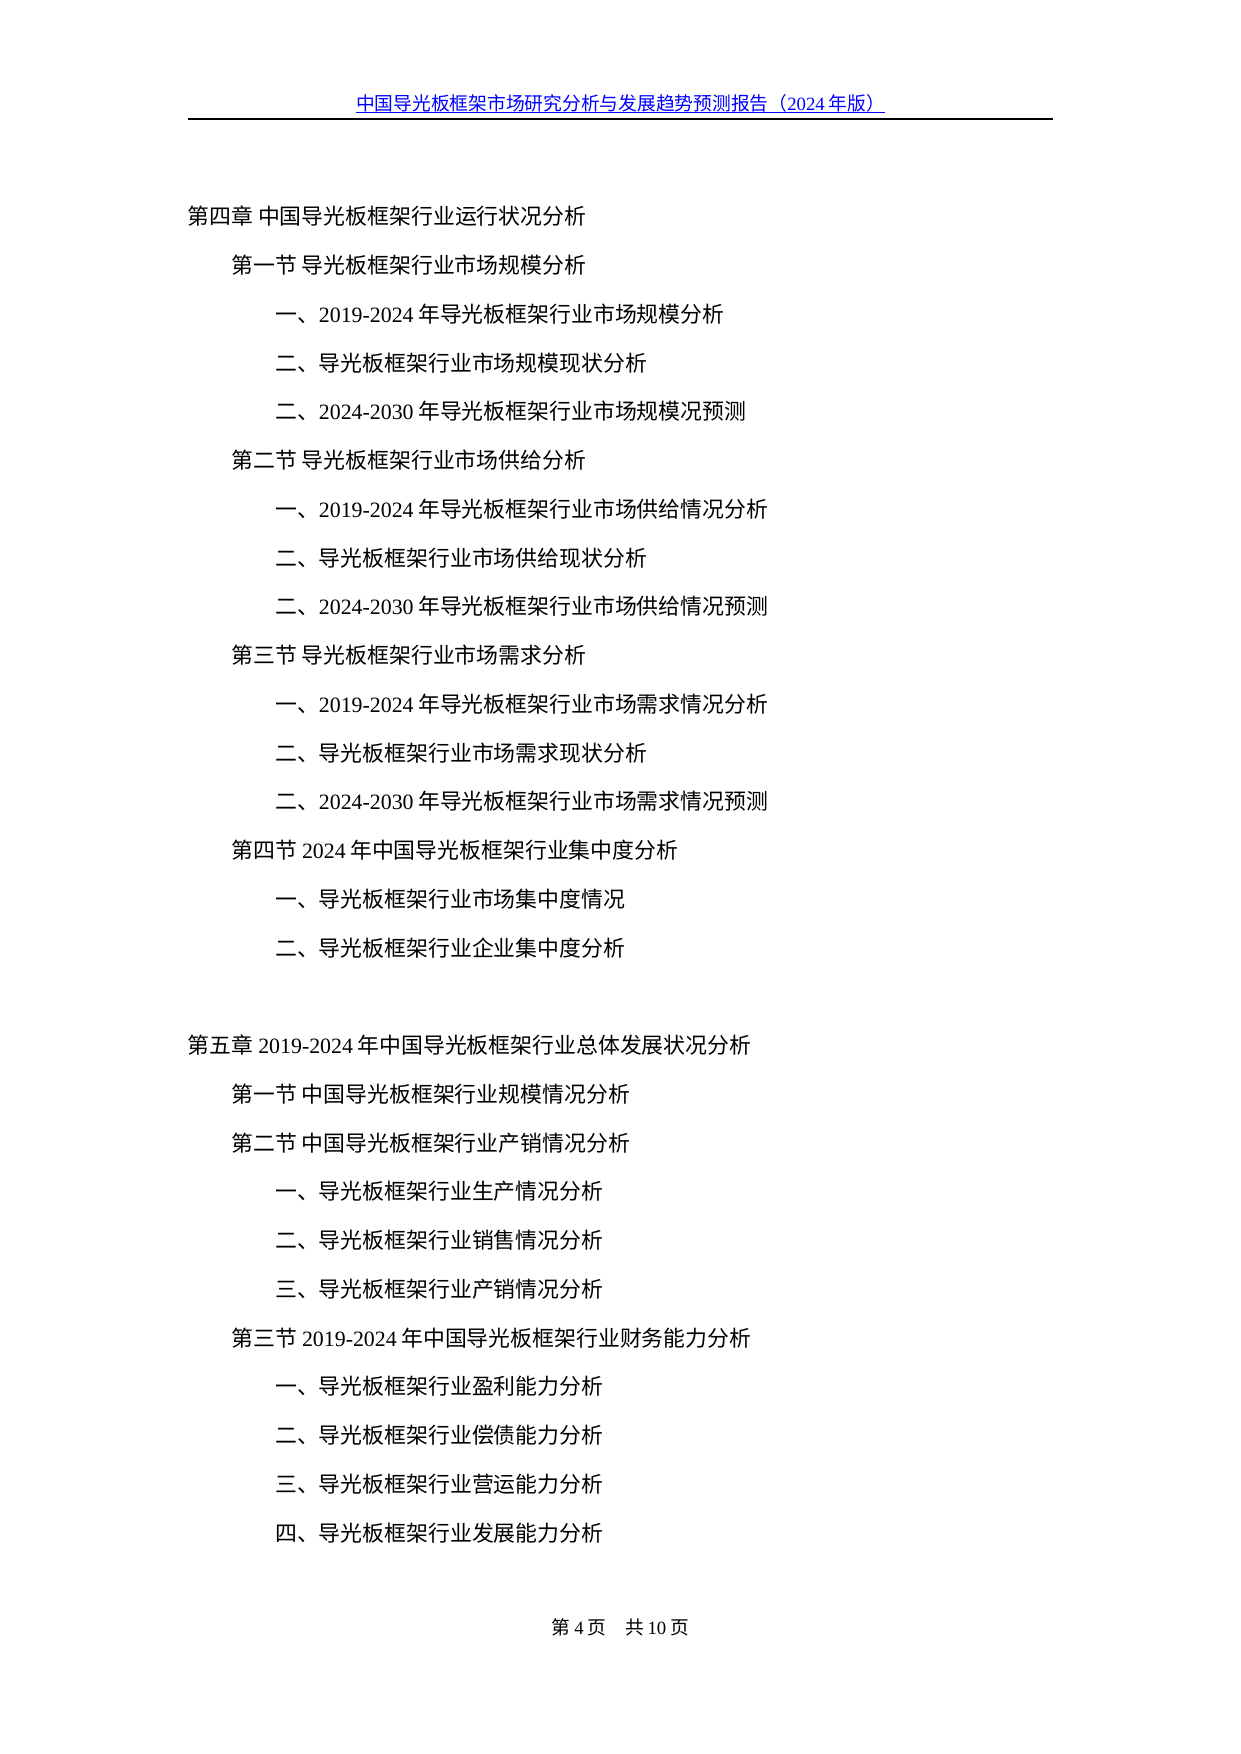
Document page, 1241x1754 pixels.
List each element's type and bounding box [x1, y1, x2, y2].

text [187, 150, 1053, 1548]
